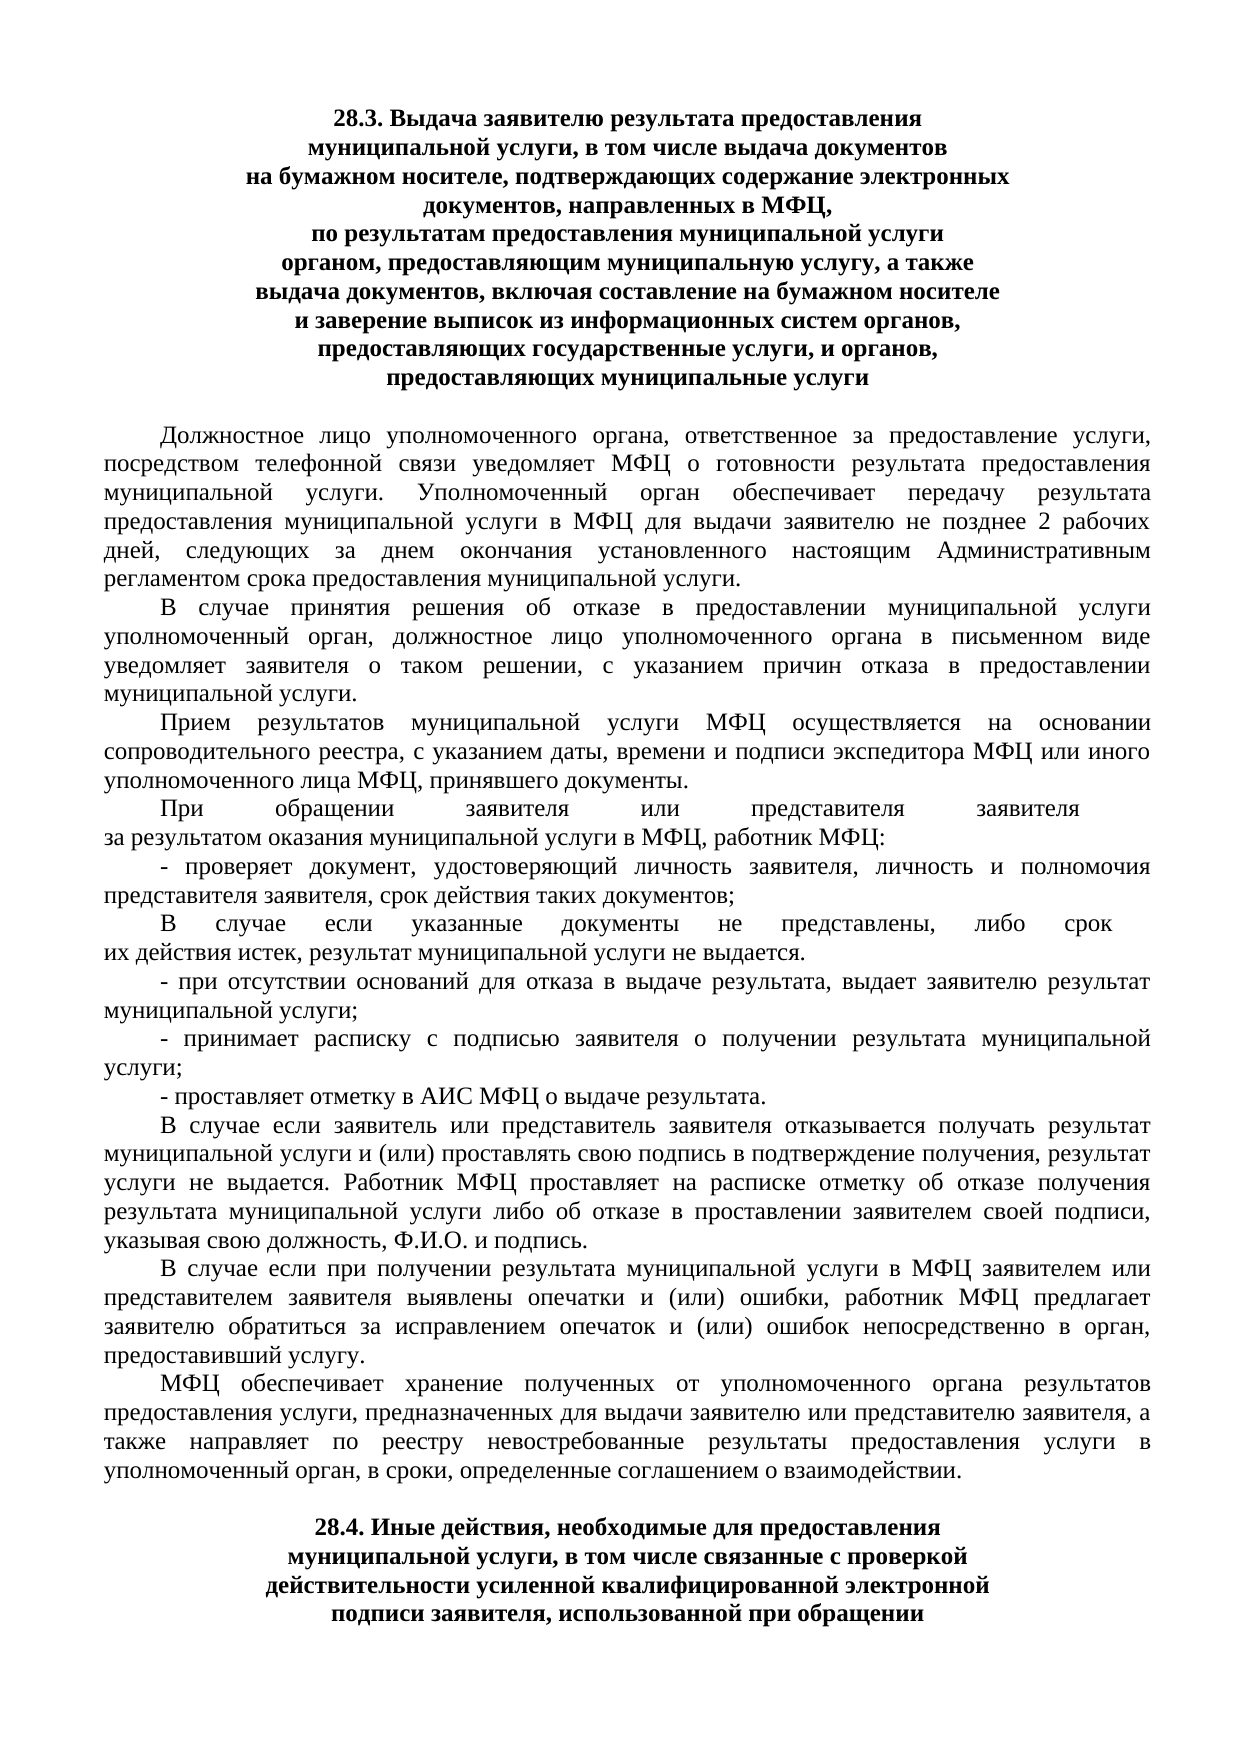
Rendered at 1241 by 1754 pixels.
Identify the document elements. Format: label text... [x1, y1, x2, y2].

text - принимает расписку с подписью заявителя о получении результата муниципальной услуги; [103, 1023, 1152, 1081]
text подписи заявителя, использованной при обращении [103, 1598, 1152, 1627]
text органом, предоставляющим муниципальную услугу, а также [103, 247, 1152, 276]
text документов, направленных в МФЦ, [103, 190, 1152, 218]
text по результатам предоставления муниципальной услуги [103, 218, 1152, 247]
text В случае принятия решения об отказе в предоставлении муниципальной услуги уполномоченный орган, должностное лицо уполномоченного органа в письменном виде уведомляет заявителя о таком решении, с указанием причин отказа в предоставлении муниципальной услуги. [103, 592, 1152, 707]
text В случае если заявитель или представитель заявителя отказывается получать результат муниципальной услуги и (или) проставлять свою подпись в подтверждение получения, результат услуги не выдается. Работник МФЦ проставляет на расписке отметку об отказе получения результата муниципальной услуги либо об отказе в проставлении заявителем своей подписи, указывая свою должность, Ф.И.О. и подпись. [103, 1110, 1152, 1253]
text действительности усиленной квалифицированной электронной [103, 1570, 1152, 1598]
text Прием результатов муниципальной услуги МФЦ осуществляется на основании сопроводительного реестра, с указанием даты, времени и подписи экспедитора МФЦ или иного уполномоченного лица МФЦ, принявшего документы. [103, 707, 1152, 793]
text - при отсутствии оснований для отказа в выдаче результата, выдает заявителю результат муниципальной услуги; [103, 966, 1152, 1023]
text предоставляющих государственные услуги, и органов, [103, 333, 1152, 362]
text выдача документов, включая составление на бумажном носителе [103, 276, 1152, 305]
text 28.3. Выдача заявителю результата предоставления [103, 103, 1152, 132]
text Должностное лицо уполномоченного органа, ответственное за предоставление услуги, посредством телефонной связи уведомляет МФЦ о готовности результата предоставления муниципальной услуги. Уполномоченный орган обеспечивает передачу результата предоставления муниципальной услуги в МФЦ для выдачи заявителю не позднее 2 рабочих дней, следующих за днем окончания установленного настоящим Административным регламентом срока предоставления муниципальной услуги. [103, 420, 1152, 592]
text В случае если указанные документы не представлены, либо срок их действия истек, результат муниципальной услуги не выдается. [103, 908, 1152, 966]
text предоставляющих муниципальные услуги [103, 362, 1152, 391]
text МФЦ обеспечивает хранение полученных от уполномоченного органа результатов предоставления услуги, предназначенных для выдачи заявителю или представителю заявителя, а также направляет по реестру невостребованные результаты предоставления услуги в уполномоченный орган, в сроки, определенные соглашением о взаимодействии. [103, 1368, 1152, 1483]
text на бумажном носителе, подтверждающих содержание электронных [103, 161, 1152, 190]
text и заверение выписок из информационных систем органов, [103, 305, 1152, 333]
text - проставляет отметку в АИС МФЦ о выдаче результата. [103, 1081, 1152, 1110]
text - проверяет документ, удостоверяющий личность заявителя, личность и полномочия представителя заявителя, срок действия таких документов; [103, 851, 1152, 908]
text 28.4. Иные действия, необходимые для предоставления [103, 1512, 1152, 1541]
text муниципальной услуги, в том числе связанные с проверкой [103, 1541, 1152, 1570]
text В случае если при получении результата муниципальной услуги в МФЦ заявителем или представителем заявителя выявлены опечатки и (или) ошибки, работник МФЦ предлагает заявителю обратиться за исправлением опечаток и (или) ошибок непосредственно в орган, предоставивший услугу. [103, 1253, 1152, 1368]
text При обращении заявителя или представителя заявителя за результатом оказания муниципальной услуги в МФЦ, работник МФЦ: [103, 793, 1152, 851]
text муниципальной услуги, в том числе выдача документов [103, 132, 1152, 161]
